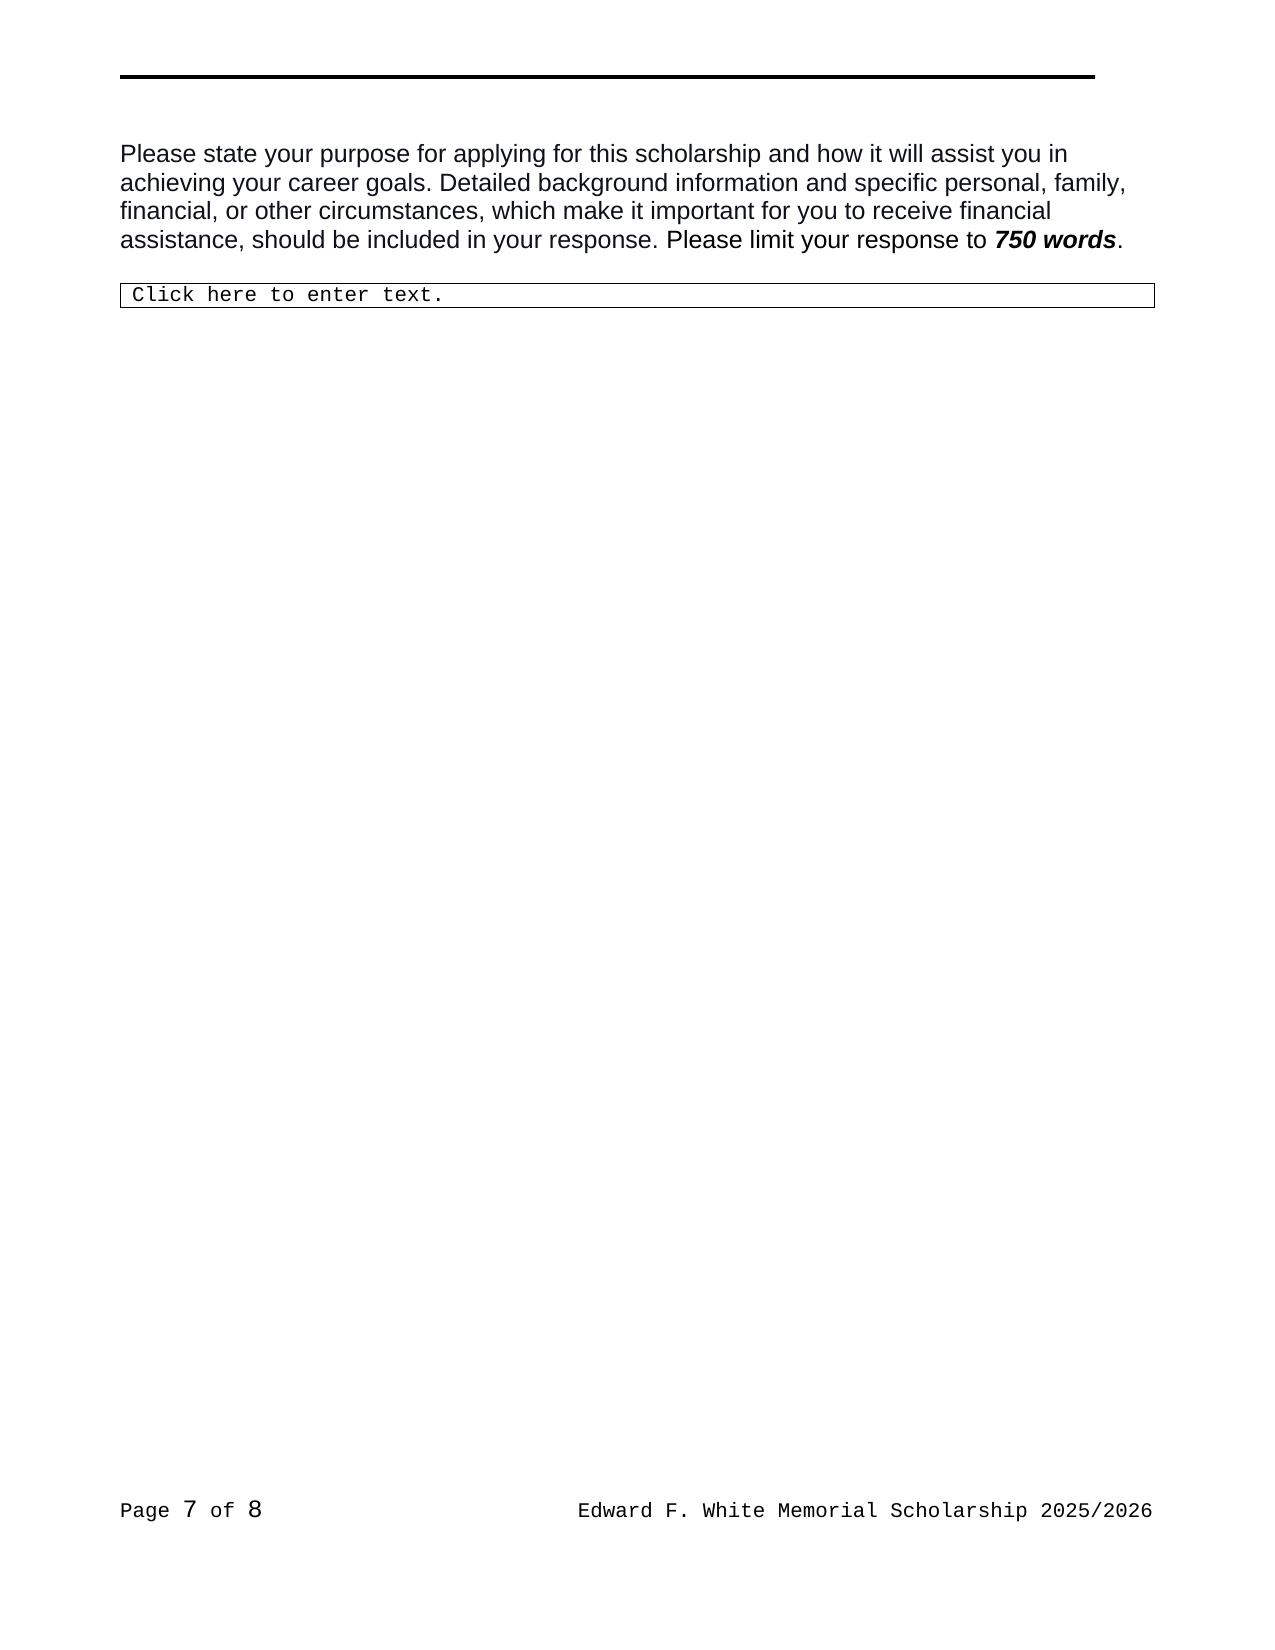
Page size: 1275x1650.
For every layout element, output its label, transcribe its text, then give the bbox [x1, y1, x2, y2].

text Please state your purpose for applying for this scholarship and how it will assist you in achieving your career goals. Detailed background information and specific personal, family, financial, or other circumstances, which make it important for you to receive financial assistance, should be included in your response. Please limit your response to 750 words. [120, 139, 1155, 254]
